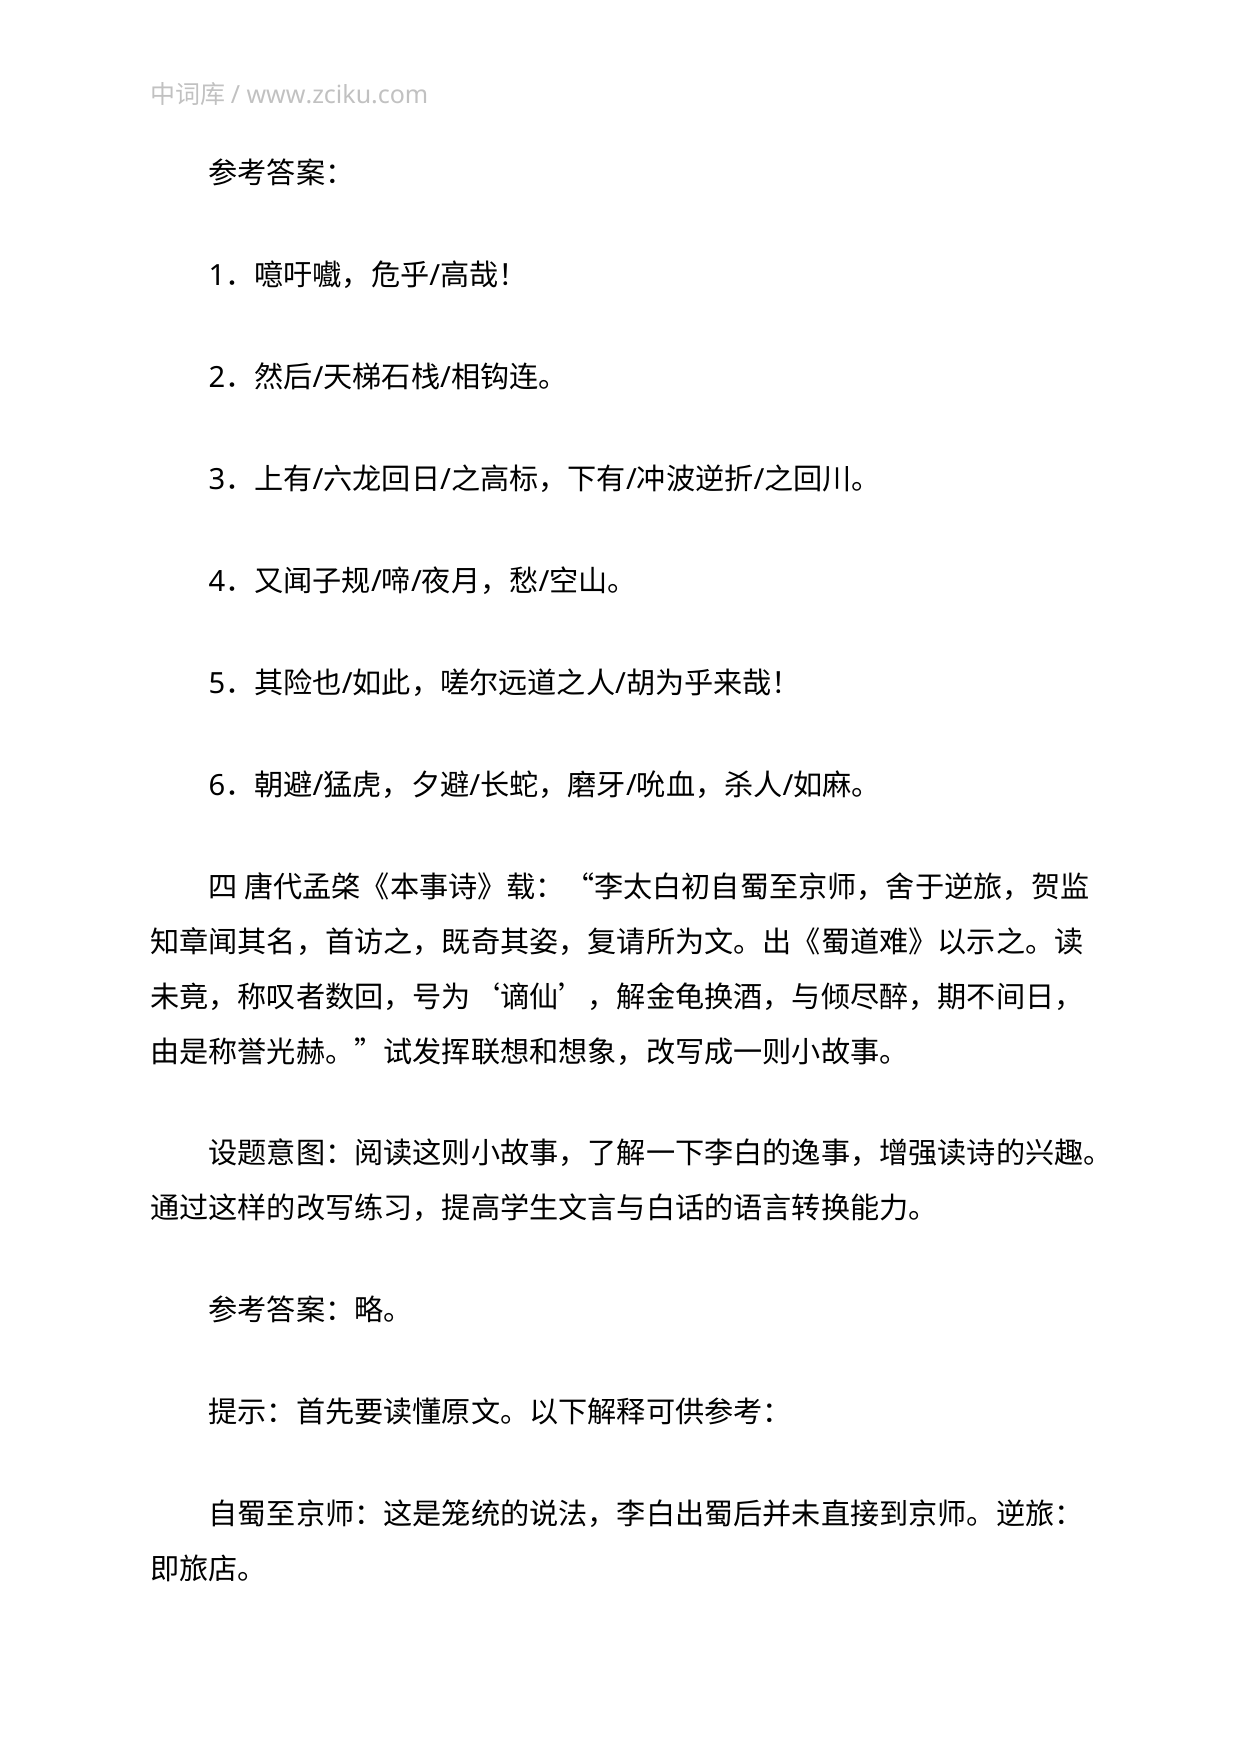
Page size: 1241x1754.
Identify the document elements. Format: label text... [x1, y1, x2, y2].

text 3．上有/六龙回日/之高标，下有/冲波逆折/之回川。 [150, 456, 1090, 498]
text 6．朝避/猛虎，夕避/长蛇，磨牙/吮血，杀人/如麻。 [150, 762, 1090, 804]
text 自蜀至京师：这是笼统的说法，李白出蜀后并未直接到京师。逆旅：即旅店。 [150, 1490, 1090, 1587]
text 参考答案：略。 [150, 1287, 1090, 1329]
text 4．又闻子规/啼/夜月，愁/空山。 [150, 558, 1090, 600]
text 设题意图：阅读这则小故事，了解一下李白的逸事，增强读诗的兴趣。通过这样的改写练习，提高学生文言与白话的语言转换能力。 [150, 1130, 1090, 1227]
text 四 唐代孟棨《本事诗》载：“李太白初自蜀至京师，舍于逆旅，贺监知章闻其名，首访之，既奇其姿，复请所为文。出《蜀道难》以示之。读未竟，称叹者数回，号为‘谪仙’，解金龟换酒，与倾尽醉，期不间日，由是称誉光赫。”试发挥联想和想象，改写成一则小故事。 [150, 864, 1090, 1071]
text 1．噫吁嚱，危乎/高哉！ [150, 252, 1090, 294]
text 提示：首先要读懂原文。以下解释可供参考： [150, 1388, 1090, 1431]
text 参考答案： [150, 150, 1090, 192]
text 5．其险也/如此，嗟尔远道之人/胡为乎来哉！ [150, 660, 1090, 702]
text 2．然后/天梯石栈/相钩连。 [150, 354, 1090, 396]
